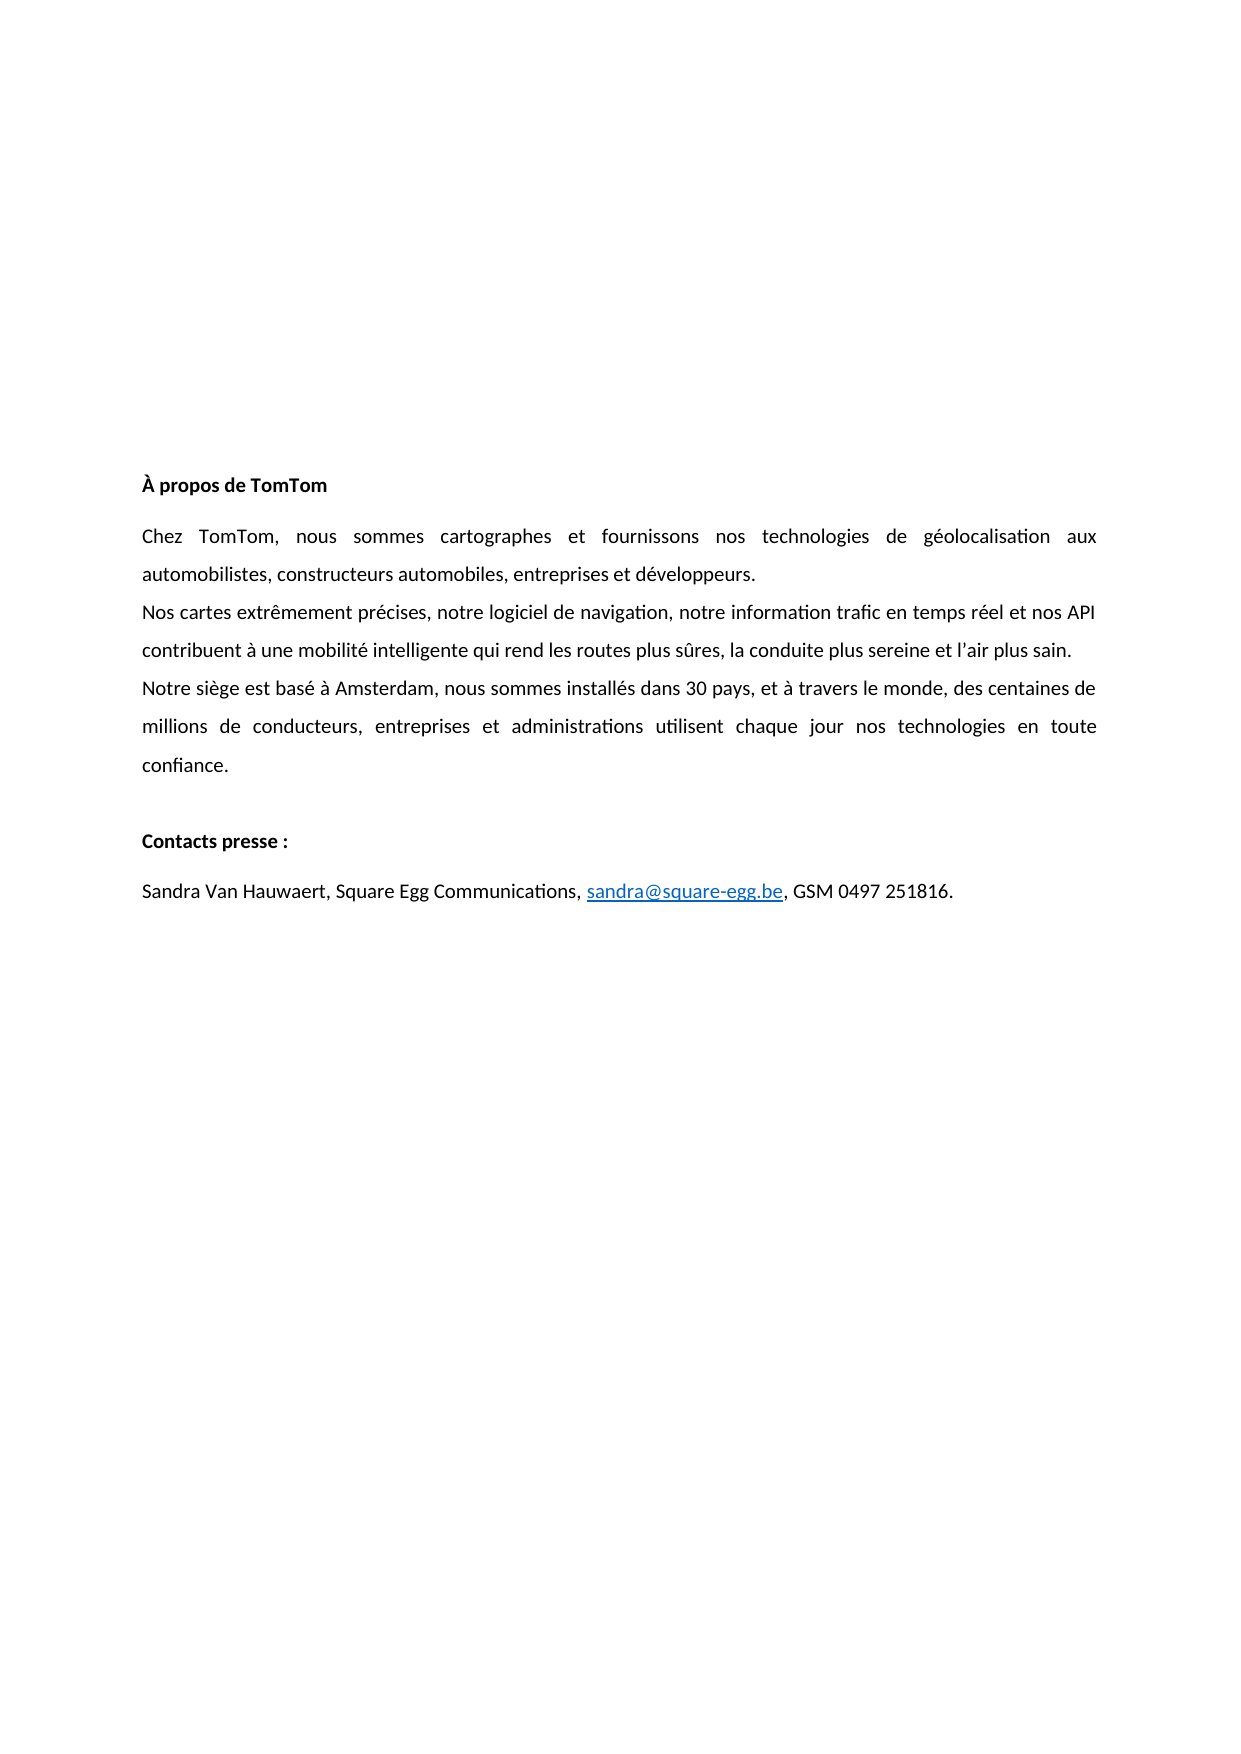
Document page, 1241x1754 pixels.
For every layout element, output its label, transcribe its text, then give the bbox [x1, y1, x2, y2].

table_cell À propos de TomTom Chez TomTom, nous sommes cartographes et fournissons nos technologies de géolocalisation aux automobilistes, constructeurs automobiles, entreprises et développeurs. Nos cartes extrêmement précises, notre logiciel de navigation, notre information trafic en temps réel et nos API contribuent à une mobilité intelligente qui rend les routes plus sûres, la conduite plus sereine et l’air plus sain. Notre siège est basé à Amsterdam, nous sommes installés dans 30 pays, et à travers le monde, des centaines de millions de conducteurs, entreprises et administrations utilisent chaque jour nos technologies en toute confiance. Contacts presse : Sandra Van Hauwaert, Square Egg Communications, sandra@square-egg.be, GSM 0497 251816. [131, 118, 1110, 930]
